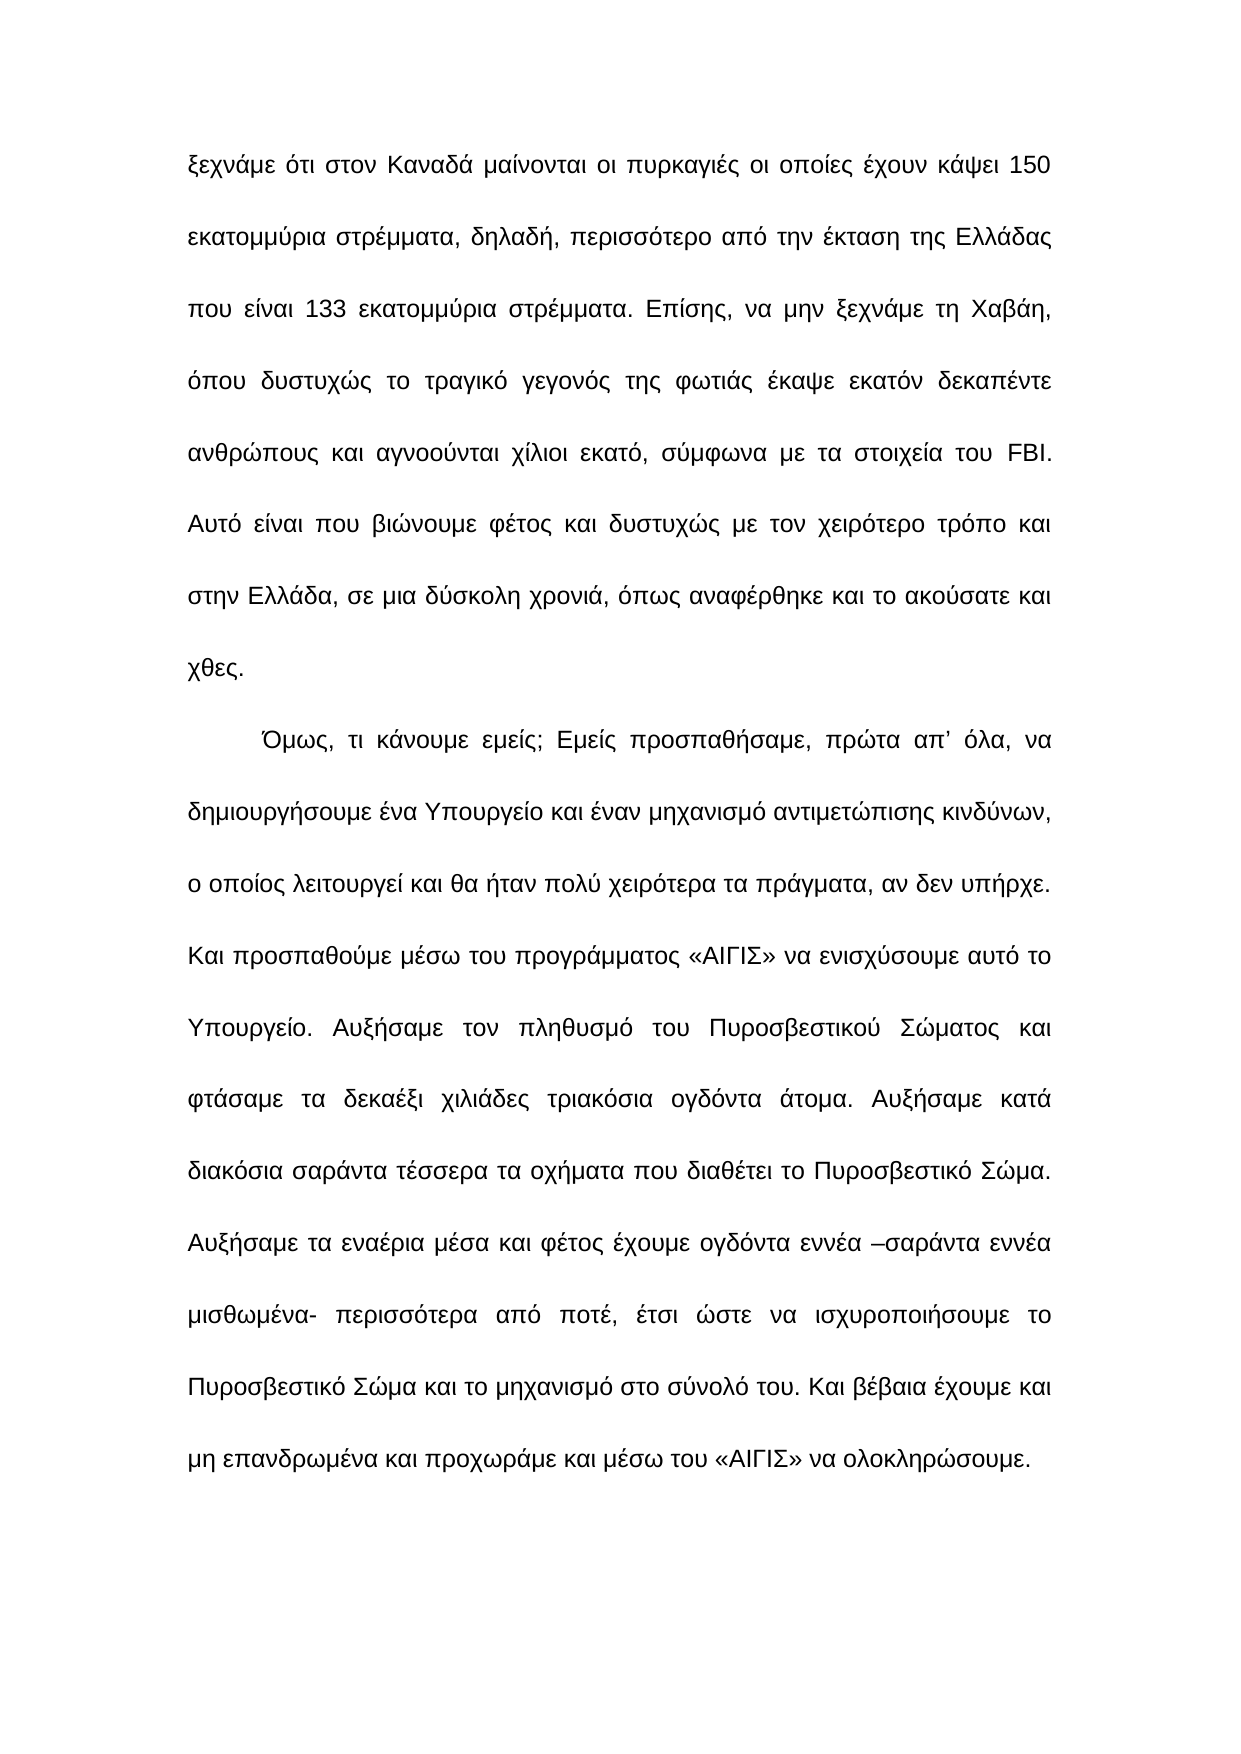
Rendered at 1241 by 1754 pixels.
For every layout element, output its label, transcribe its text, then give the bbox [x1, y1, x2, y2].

text Όμως, τι κάνουμε εμείς; Εμείς προσπαθήσαμε, πρώτα απ’ όλα, να δημιουργήσουμε ένα Υπουργείο και έναν μηχανισμό αντιμετώπισης κινδύνων, ο οποίος λειτουργεί και θα ήταν πολύ χειρότερα τα πράγματα, αν δεν υπήρχε. Και προσπαθούμε μέσω του προγράμματος «ΑΙΓΙΣ» να ενισχύσουμε αυτό το Υπουργείο. Αυξήσαμε τον πληθυσμό του Πυροσβεστικού Σώματος και φτάσαμε τα δεκαέξι χιλιάδες τριακόσια ογδόντα άτομα. Αυξήσαμε κατά διακόσια σαράντα τέσσερα τα οχήματα που διαθέτει το Πυροσβεστικό Σώμα. Αυξήσαμε τα εναέρια μέσα και φέτος έχουμε ογδόντα εννέα –σαράντα εννέα μισθωμένα- περισσότερα από ποτέ, έτσι ώστε να ισχυροποιήσουμε το Πυροσβεστικό Σώμα και το μηχανισμό στο σύνολό του. Και βέβαια έχουμε και μη επανδρωμένα και προχωράμε και μέσω του «ΑΙΓΙΣ» να ολοκληρώσουμε. [187, 725, 1053, 1472]
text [187, 150, 1053, 682]
